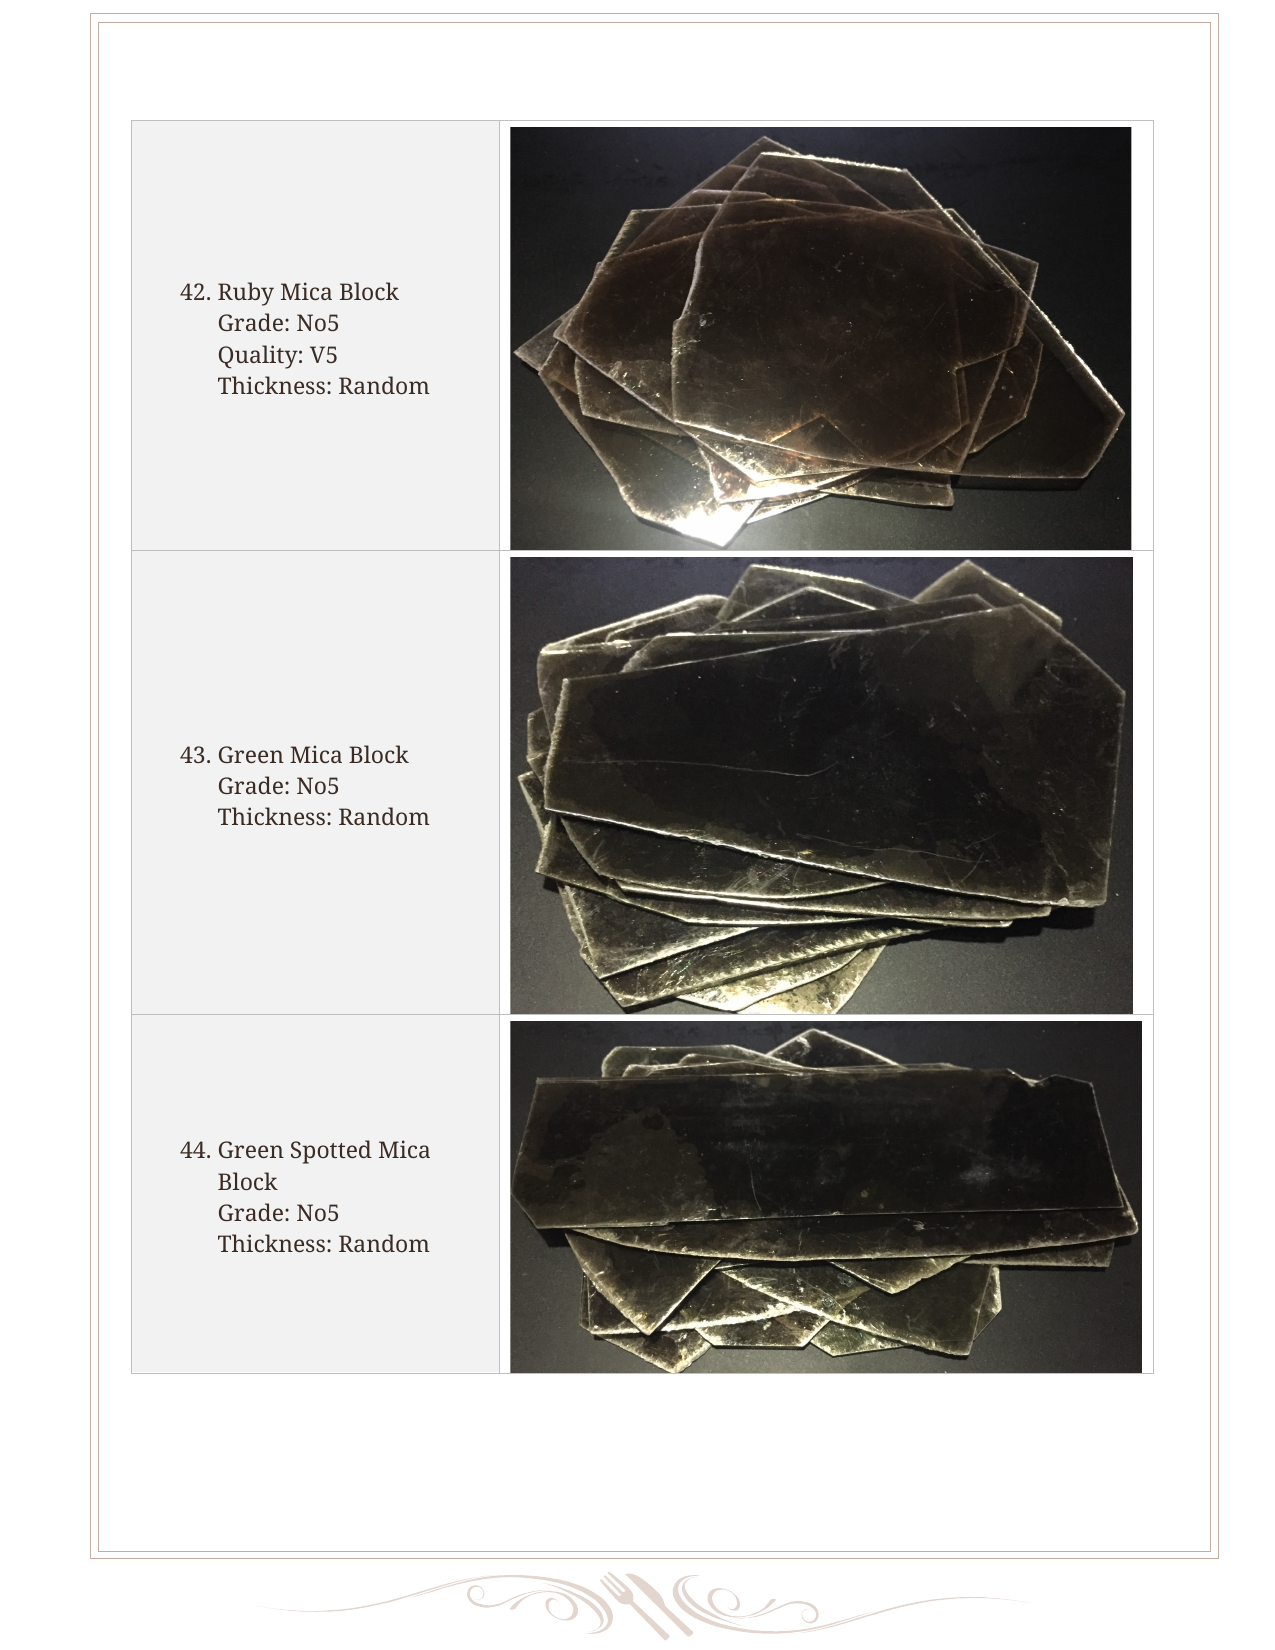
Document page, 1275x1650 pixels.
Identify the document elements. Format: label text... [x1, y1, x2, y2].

table_cell Ruby Mica Block Grade: No5 Quality: V5 Thickness: Random [132, 121, 499, 550]
table_cell Green Mica Block Grade: No5 Thickness: Random [132, 551, 499, 1014]
table_cell [500, 121, 1153, 550]
picture [510, 557, 1133, 1014]
table_cell [500, 551, 1153, 1014]
picture [510, 1021, 1142, 1373]
table_cell [500, 1015, 1153, 1372]
picture [510, 127, 1132, 550]
table_cell Green Spotted Mica Block Grade: No5 Thickness: Random [132, 1015, 499, 1372]
